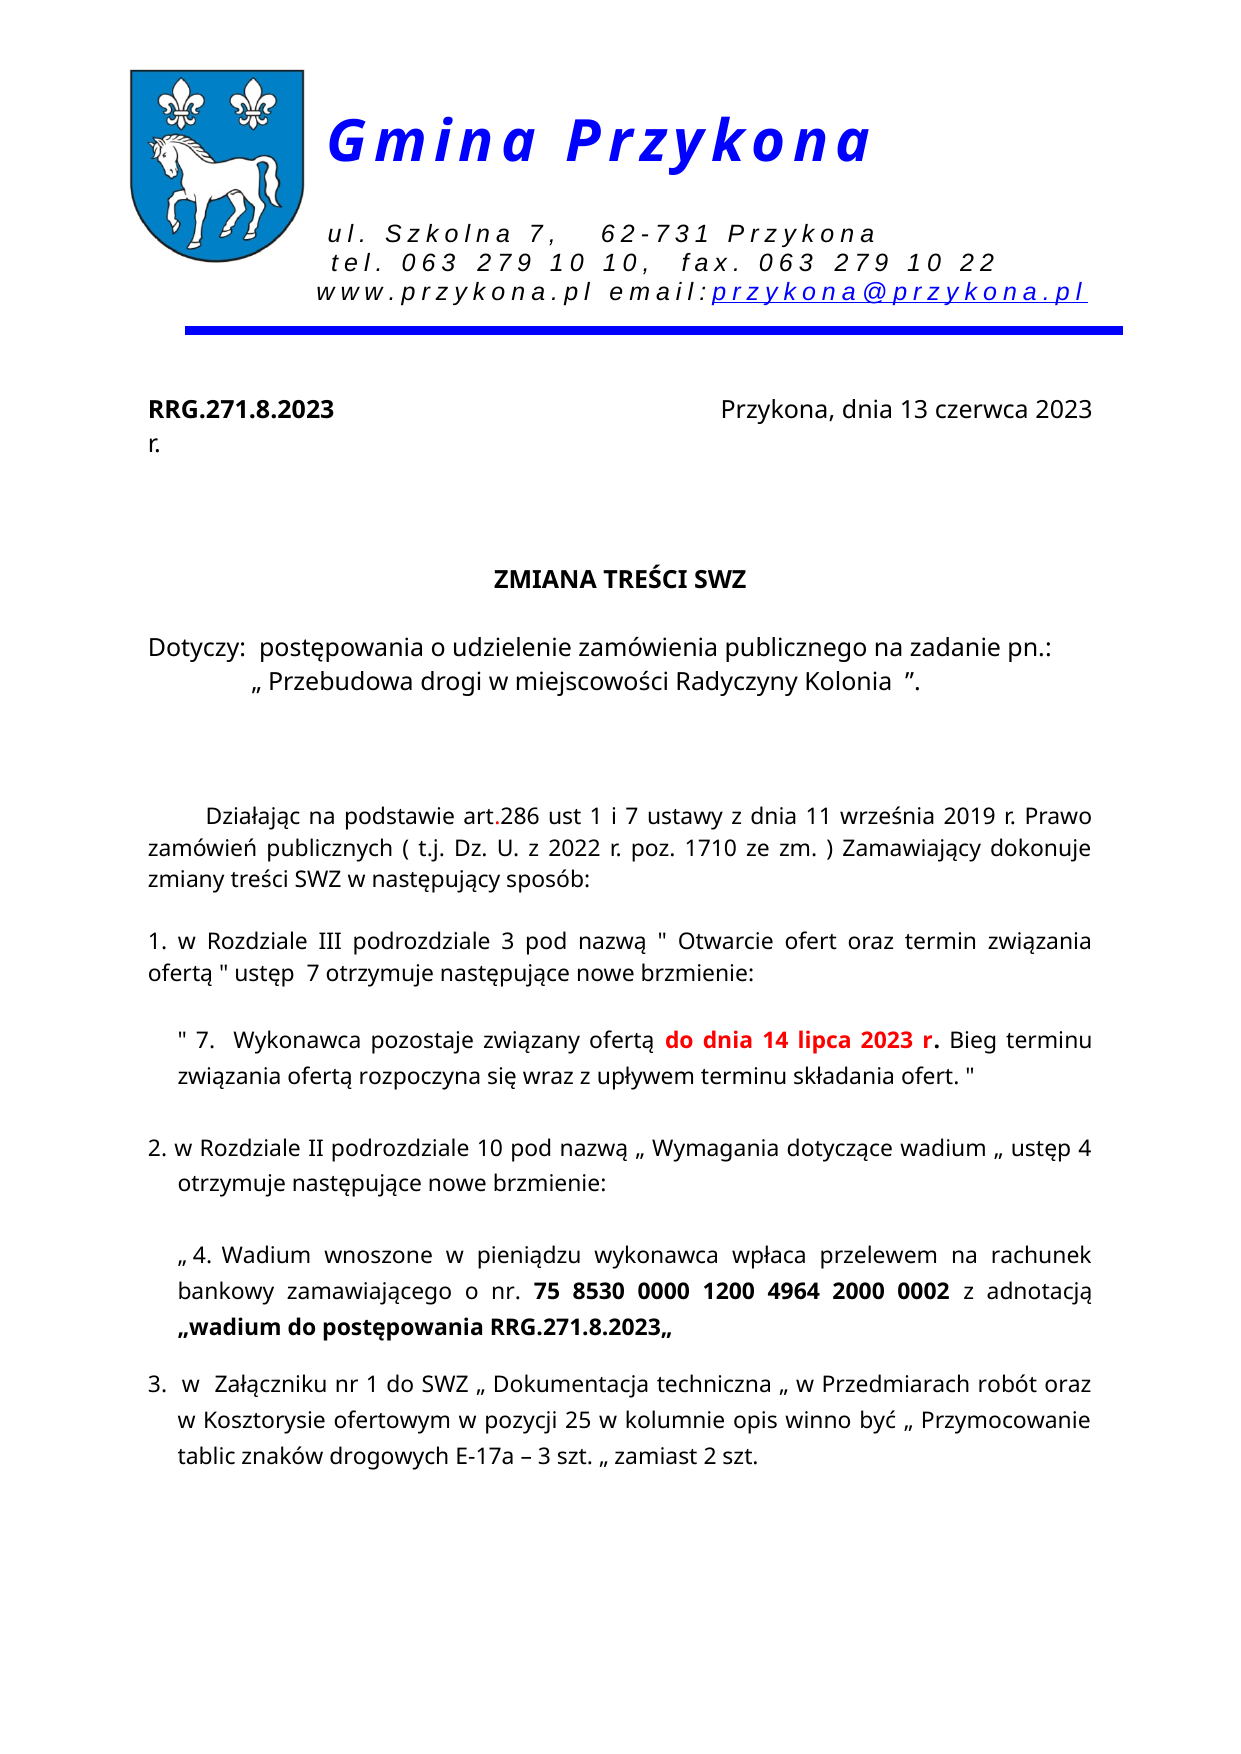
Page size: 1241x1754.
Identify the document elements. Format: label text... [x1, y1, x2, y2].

text Dotyczy: postępowania o udzielenie zamówienia publicznego na zadanie pn.: „ Przebudowa drogi w miejscowości Radyczyny Kolonia ”. [148, 630, 1093, 698]
text „ 4. Wadium wnoszone w pieniądzu wykonawca wpłaca przelewem na rachunek bankowy zamawiającego o nr. 75 8530 0000 1200 4964 2000 0002 z adnotacją „wadium do postępowania RRG.271.8.2023„ [177, 1239, 1093, 1342]
text Gmina Przykona [148, 59, 1063, 178]
text www.przykona.pl email:przykona@przykona.pl [148, 277, 1093, 305]
picture [129, 68, 306, 263]
text tel. 063 279 10 10, fax. 063 279 10 22 [162, 248, 1063, 277]
text 3. w Załączniku nr 1 do SWZ „ Dokumentacja techniczna „ w Przedmiarach robót oraz w Kosztorysie ofertowym w pozycji 25 w kolumnie opis winno być „ Przymocowanie tablic znaków drogowych E-17a – 3 szt. „ zamiast 2 szt. [148, 1368, 1093, 1471]
text 1. w Rozdziale III podrozdziale 3 pod nazwą " Otwarcie ofert oraz termin związania ofertą " ustęp 7 otrzymuje następujące nowe brzmienie: [148, 925, 1093, 988]
text RRG.271.8.2023 Przykona, dnia 13 czerwca 2023 r. [148, 391, 1093, 459]
text ul. Szkolna 7, 62-731 Przykona [306, 219, 1063, 248]
text " 7. Wykonawca pozostaje związany ofertą do dnia 14 lipca 2023 r. Bieg terminu związania ofertą rozpoczyna się wraz z upływem terminu składania ofert. " [177, 1024, 1093, 1091]
text 2. w Rozdziale II podrozdziale 10 pod nazwą „ Wymagania dotyczące wadium „ ustęp 4 otrzymuje następujące nowe brzmienie: [148, 1131, 1093, 1199]
text Działając na podstawie art.286 ust 1 i 7 ustawy z dnia 11 września 2019 r. Prawo zamówień publicznych ( t.j. Dz. U. z 2022 r. poz. 1710 ze zm. ) Zamawiający dokonuje zmiany treści SWZ w następujący sposób: [148, 800, 1093, 894]
text ZMIANA TREŚCI SWZ [148, 562, 1093, 596]
